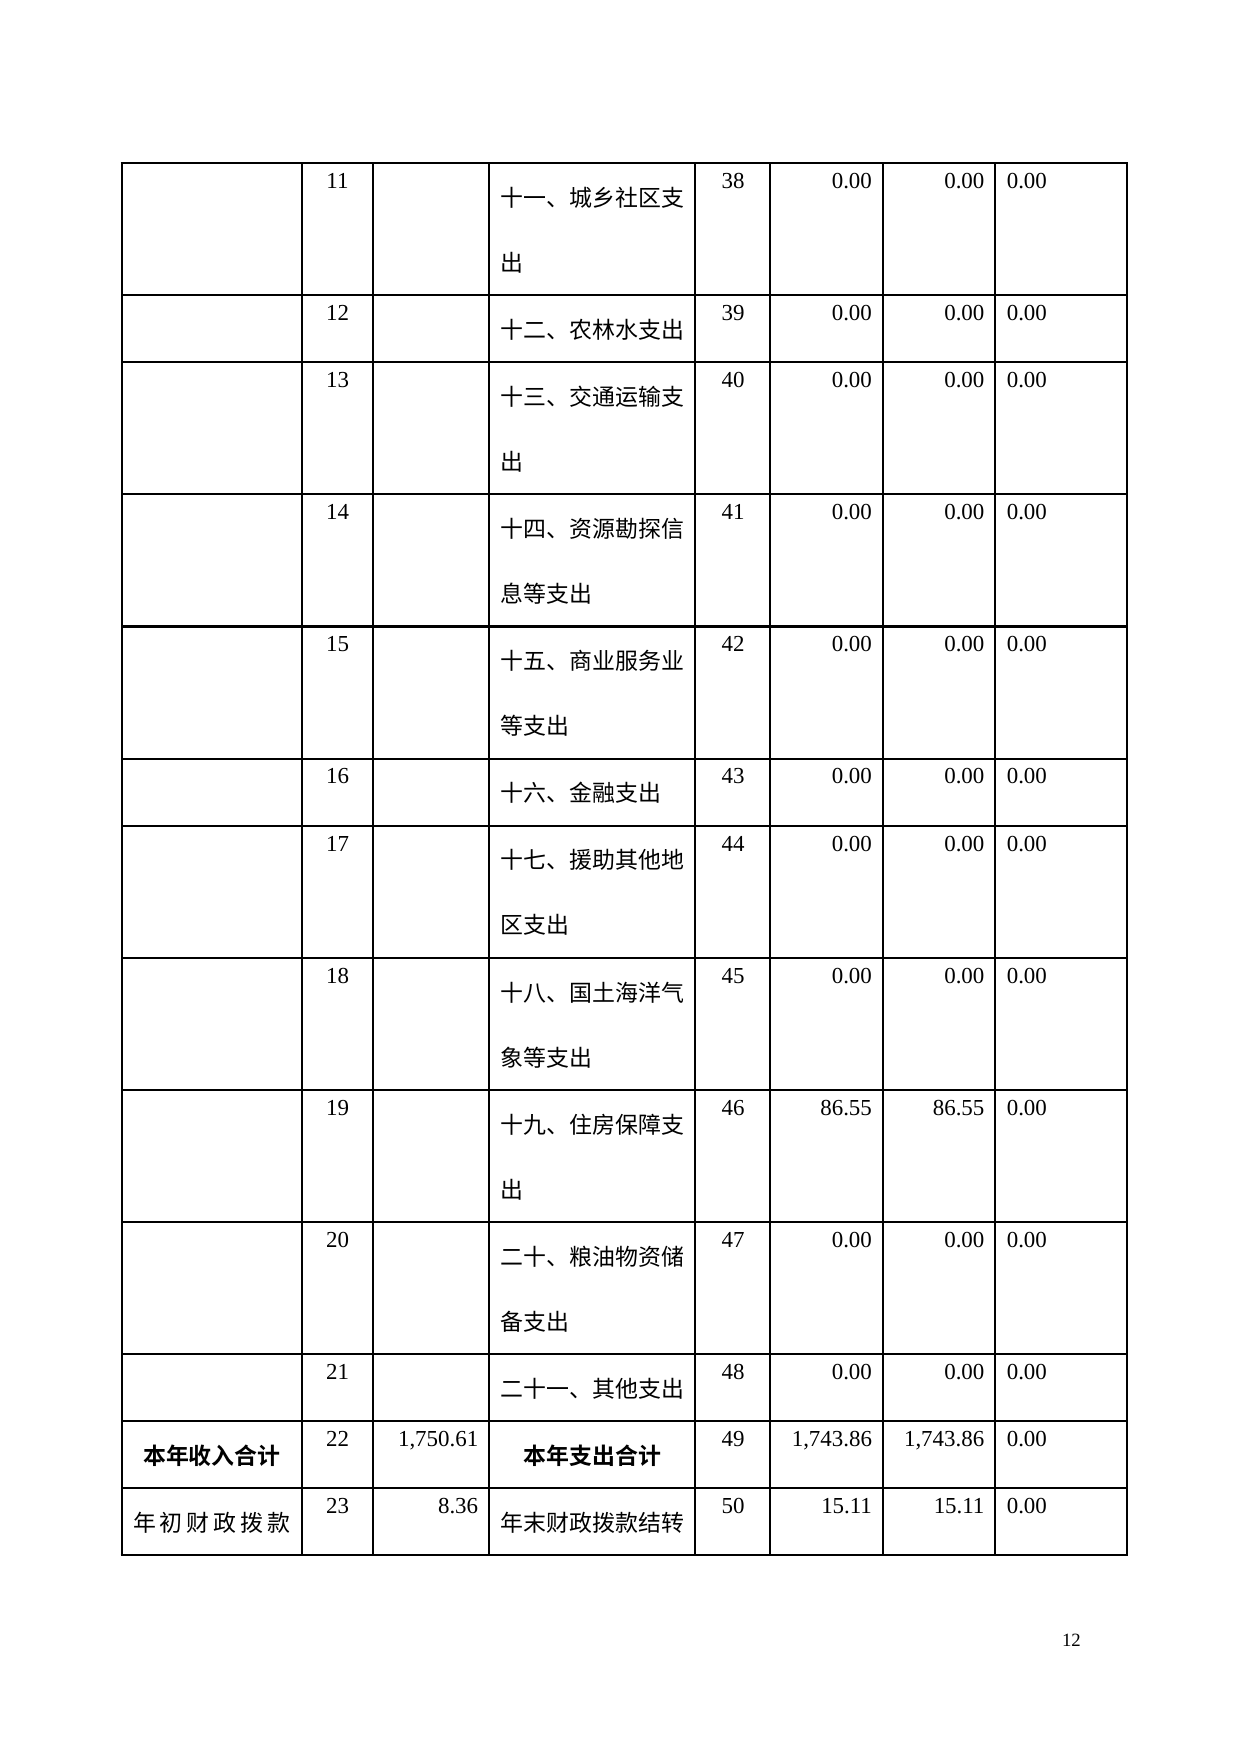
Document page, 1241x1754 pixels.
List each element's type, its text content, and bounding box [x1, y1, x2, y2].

table_cell 0.00 [996, 760, 1126, 824]
table_cell 0.00 [771, 628, 882, 757]
table_cell 47 [696, 1223, 769, 1353]
table_cell 十六、金融支出 [490, 760, 694, 824]
table_cell 38 [696, 164, 769, 294]
table_cell 1,750.61 [374, 1422, 488, 1487]
table_cell 0.00 [884, 1223, 994, 1353]
table_cell 0.00 [996, 1091, 1126, 1221]
table_cell 0.00 [996, 1422, 1126, 1487]
table_cell 13 [303, 363, 372, 493]
table_cell [123, 1355, 301, 1420]
table_cell [374, 628, 488, 757]
table_cell 0.00 [884, 1355, 994, 1420]
table_cell 0.00 [996, 1223, 1126, 1353]
table_cell 15.11 [771, 1489, 882, 1554]
table_cell 49 [696, 1422, 769, 1487]
table_cell 15.11 [884, 1489, 994, 1554]
table_cell [374, 827, 488, 957]
table_cell 0.00 [884, 495, 994, 625]
table_cell 0.00 [771, 1355, 882, 1420]
table_cell 18 [303, 959, 372, 1089]
table_cell 12 [303, 296, 372, 361]
table_cell [123, 827, 301, 957]
table_cell 41 [696, 495, 769, 625]
table_cell [123, 164, 301, 294]
table_cell [374, 1355, 488, 1420]
table_cell 0.00 [771, 1223, 882, 1353]
table_cell 21 [303, 1355, 372, 1420]
table_cell 0.00 [884, 760, 994, 824]
table_cell 十四、资源勘探信息等支出 [490, 495, 694, 625]
table_cell 1,743.86 [884, 1422, 994, 1487]
table_cell 11 [303, 164, 372, 294]
table_cell [374, 959, 488, 1089]
table_cell 0.00 [996, 1355, 1126, 1420]
table_cell 0.00 [771, 363, 882, 493]
table_cell 0.00 [884, 959, 994, 1089]
table_cell 0.00 [884, 296, 994, 361]
table_cell 1,743.86 [771, 1422, 882, 1487]
table_cell 本年支出合计 [490, 1422, 694, 1487]
table_cell 43 [696, 760, 769, 824]
table_cell 0.00 [884, 827, 994, 957]
table_cell [374, 363, 488, 493]
table_cell 19 [303, 1091, 372, 1221]
table_cell 0.00 [771, 495, 882, 625]
table_cell 0.00 [996, 1489, 1126, 1554]
table_cell 0.00 [771, 827, 882, 957]
table_cell [123, 1091, 301, 1221]
table_cell 0.00 [884, 628, 994, 757]
table_cell 十八、国土海洋气象等支出 [490, 959, 694, 1089]
table_cell 十一、城乡社区支出 [490, 164, 694, 294]
table_cell [374, 1223, 488, 1353]
table_cell 0.00 [996, 495, 1126, 625]
table_cell 17 [303, 827, 372, 957]
table_cell [123, 296, 301, 361]
table_cell 42 [696, 628, 769, 757]
table_cell 86.55 [884, 1091, 994, 1221]
table_cell 45 [696, 959, 769, 1089]
table_cell 十七、援助其他地区支出 [490, 827, 694, 957]
table_cell 8.36 [374, 1489, 488, 1554]
table_cell 23 [303, 1489, 372, 1554]
table_cell 15 [303, 628, 372, 757]
table_cell 0.00 [771, 959, 882, 1089]
table_cell 0.00 [771, 760, 882, 824]
table_cell 0.00 [996, 827, 1126, 957]
table_cell [123, 760, 301, 824]
table_cell 0.00 [771, 296, 882, 361]
table_cell [123, 363, 301, 493]
table_cell 40 [696, 363, 769, 493]
table_cell 16 [303, 760, 372, 824]
table_cell 年初财政拨款结转和结余 [123, 1489, 301, 1554]
table_cell 本年收入合计 [123, 1422, 301, 1487]
table_cell [123, 959, 301, 1089]
table_cell 十九、住房保障支出 [490, 1091, 694, 1221]
table_cell 46 [696, 1091, 769, 1221]
table_cell 十二、农林水支出 [490, 296, 694, 361]
table_cell 二十一、其他支出 [490, 1355, 694, 1420]
table_cell 十三、交通运输支出 [490, 363, 694, 493]
table_cell 50 [696, 1489, 769, 1554]
table_cell 二十、粮油物资储备支出 [490, 1223, 694, 1353]
table_cell 十五、商业服务业等支出 [490, 628, 694, 757]
table_cell 20 [303, 1223, 372, 1353]
table_cell 0.00 [884, 164, 994, 294]
table_cell 0.00 [771, 164, 882, 294]
table_cell 22 [303, 1422, 372, 1487]
table_cell 86.55 [771, 1091, 882, 1221]
table_cell 年末财政拨款结转和结余 [490, 1489, 694, 1554]
table_cell 39 [696, 296, 769, 361]
table_cell 0.00 [996, 363, 1126, 493]
table_cell [374, 495, 488, 625]
table_cell [123, 495, 301, 625]
table_cell [374, 164, 488, 294]
table_cell 48 [696, 1355, 769, 1420]
table_cell 0.00 [996, 959, 1126, 1089]
table_cell 0.00 [884, 363, 994, 493]
table_cell 0.00 [996, 164, 1126, 294]
table_cell 44 [696, 827, 769, 957]
table_cell [123, 628, 301, 757]
table_cell [374, 296, 488, 361]
table_cell [123, 1223, 301, 1353]
table_cell [374, 1091, 488, 1221]
table_cell 0.00 [996, 628, 1126, 757]
table_cell 14 [303, 495, 372, 625]
table_cell 0.00 [996, 296, 1126, 361]
table_cell [374, 760, 488, 824]
